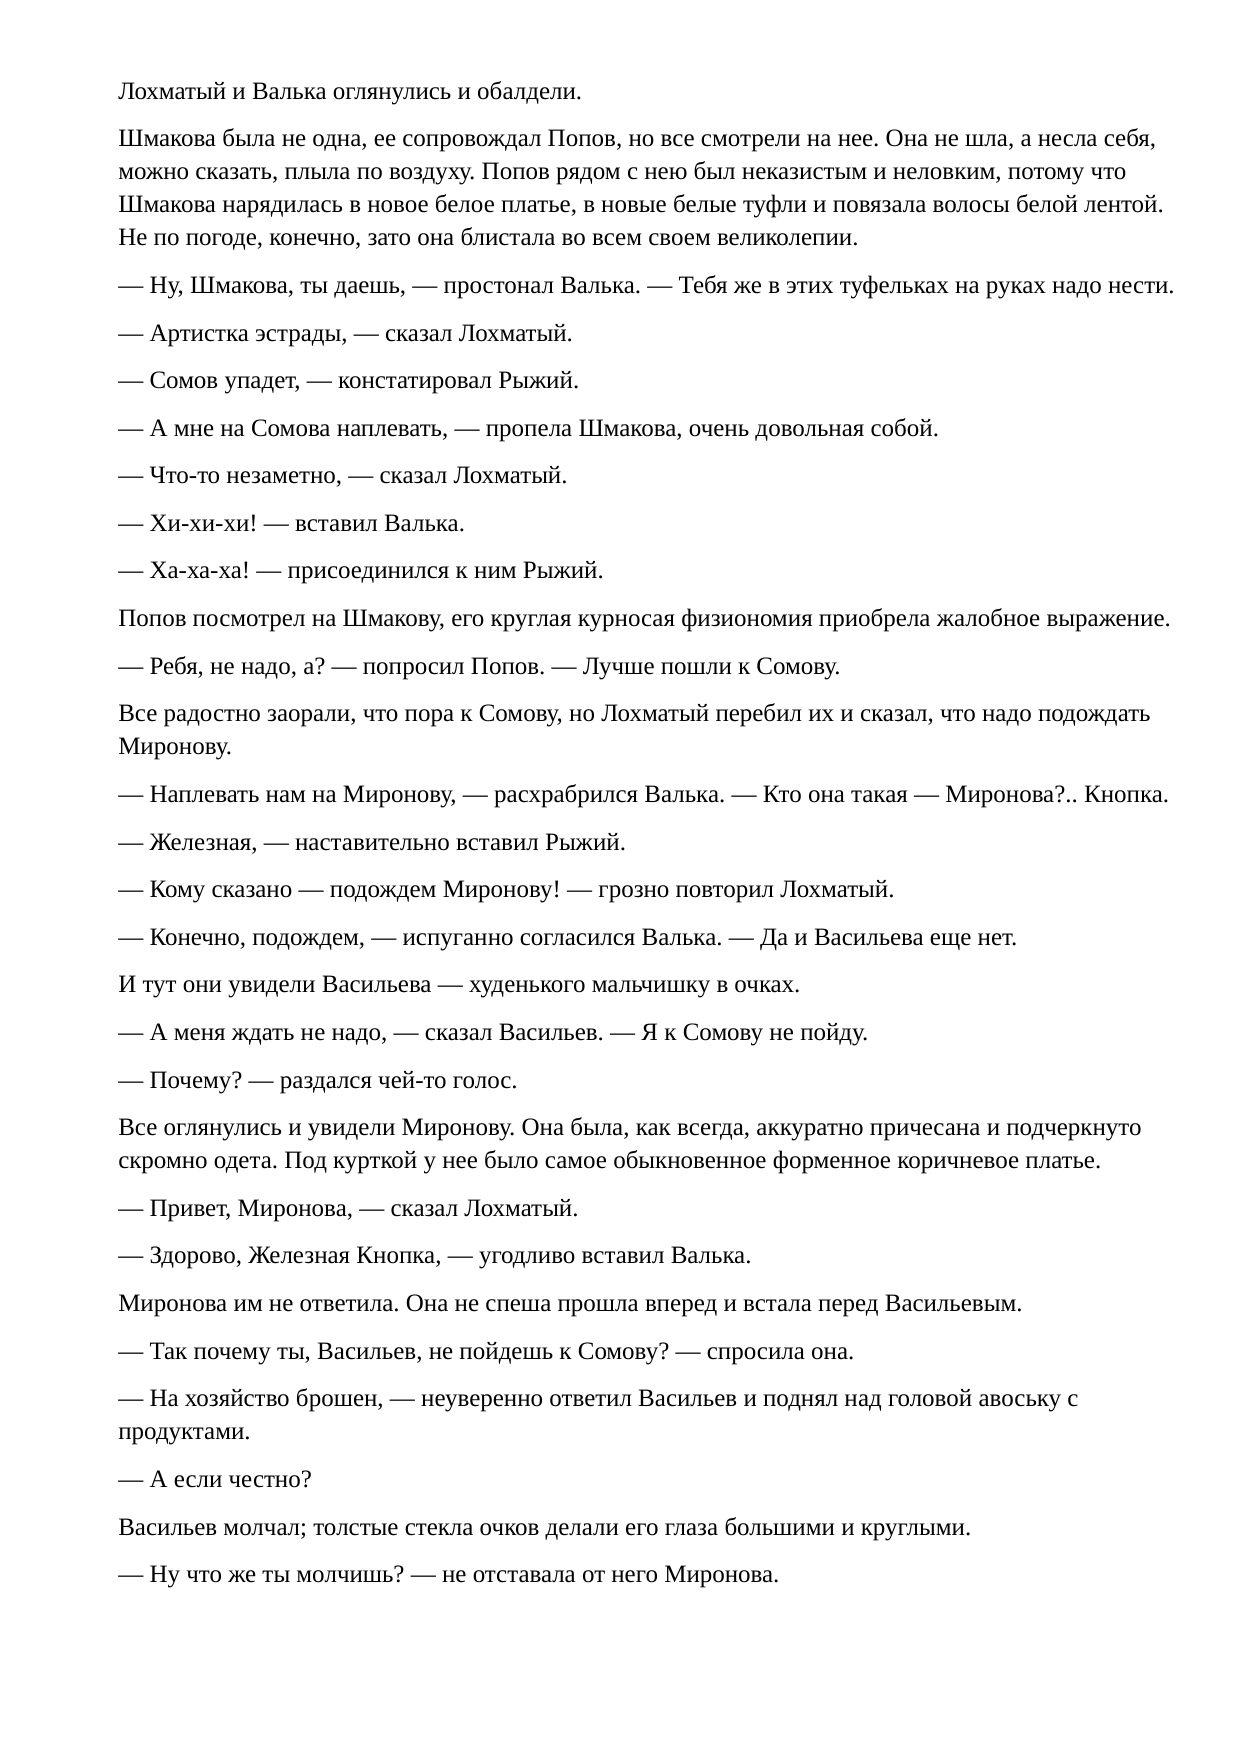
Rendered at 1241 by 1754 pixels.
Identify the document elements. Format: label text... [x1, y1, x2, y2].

text Попов посмотрел на Шмакову, его круглая курносая физиономия приобрела жалобное выражение. [118, 603, 1187, 632]
text — А если честно? [118, 1464, 1187, 1493]
text — Ну, Шмакова, ты даешь, — простонал Валька. — Тебя же в этих туфельках на руках надо нести. [118, 270, 1187, 299]
text — Ну что же ты молчишь? — не отставала от него Миронова. [118, 1559, 1187, 1588]
text Шмакова была не одна, ее сопровождал Попов, но все смотрели на нее. Она не шла, а несла себя, можно сказать, плыла по воздуху. Попов рядом с нею был неказистым и неловким, потому что Шмакова нарядилась в новое белое платье, в новые белые туфли и повязала волосы белой лентой. Не по погоде, конечно, зато она блистала во всем своем великолепии. [118, 123, 1187, 251]
text Васильев молчал; толстые стекла очков делали его глаза большими и круглыми. [118, 1512, 1187, 1540]
text — Конечно, подождем, — испуганно согласился Валька. — Да и Васильева еще нет. [118, 922, 1187, 951]
text — На хозяйство брошен, — неуверенно ответил Васильев и поднял над головой авоську с продуктами. [118, 1383, 1187, 1445]
text Лохматый и Валька оглянулись и обалдели. [118, 76, 1187, 104]
text Все радостно заорали, что пора к Сомову, но Лохматый перебил их и сказал, что надо подождать Миронову. [118, 698, 1187, 760]
text — Сомов упадет, — констатировал Рыжий. [118, 365, 1187, 394]
text — Железная, — наставительно вставил Рыжий. [118, 827, 1187, 855]
text — Кому сказано — подождем Миронову! — грозно повторил Лохматый. [118, 874, 1187, 903]
text — Привет, Миронова, — сказал Лохматый. [118, 1193, 1187, 1222]
text — Хи-хи-хи! — вставил Валька. [118, 508, 1187, 537]
text — Ребя, не надо, а? — попросил Попов. — Лучше пошли к Сомову. [118, 651, 1187, 679]
text — Здорово, Железная Кнопка, — угодливо вставил Валька. [118, 1241, 1187, 1269]
text Миронова им не ответила. Она не спеша прошла вперед и встала перед Васильевым. [118, 1288, 1187, 1317]
text — Наплевать нам на Миронову, — расхрабрился Валька. — Кто она такая — Миронова?.. Кнопка. [118, 779, 1187, 808]
text — А мне на Сомова наплевать, — пропела Шмакова, очень довольная собой. [118, 413, 1187, 442]
text — Что-то незаметно, — сказал Лохматый. [118, 460, 1187, 489]
text — Так почему ты, Васильев, не пойдешь к Сомову? — спросила она. [118, 1336, 1187, 1364]
text Все оглянулись и увидели Миронову. Она была, как всегда, аккуратно причесана и подчеркнуто скромно одета. Под курткой у нее было самое обыкновенное форменное коричневое платье. [118, 1112, 1187, 1174]
text — А меня ждать не надо, — сказал Васильев. — Я к Сомову не пойду. [118, 1017, 1187, 1046]
text — Артистка эстрады, — сказал Лохматый. [118, 318, 1187, 346]
text И тут они увидели Васильева — худенького мальчишку в очках. [118, 969, 1187, 998]
text — Ха-ха-ха! — присоединился к ним Рыжий. [118, 556, 1187, 584]
text — Почему? — раздался чей-то голос. [118, 1065, 1187, 1093]
